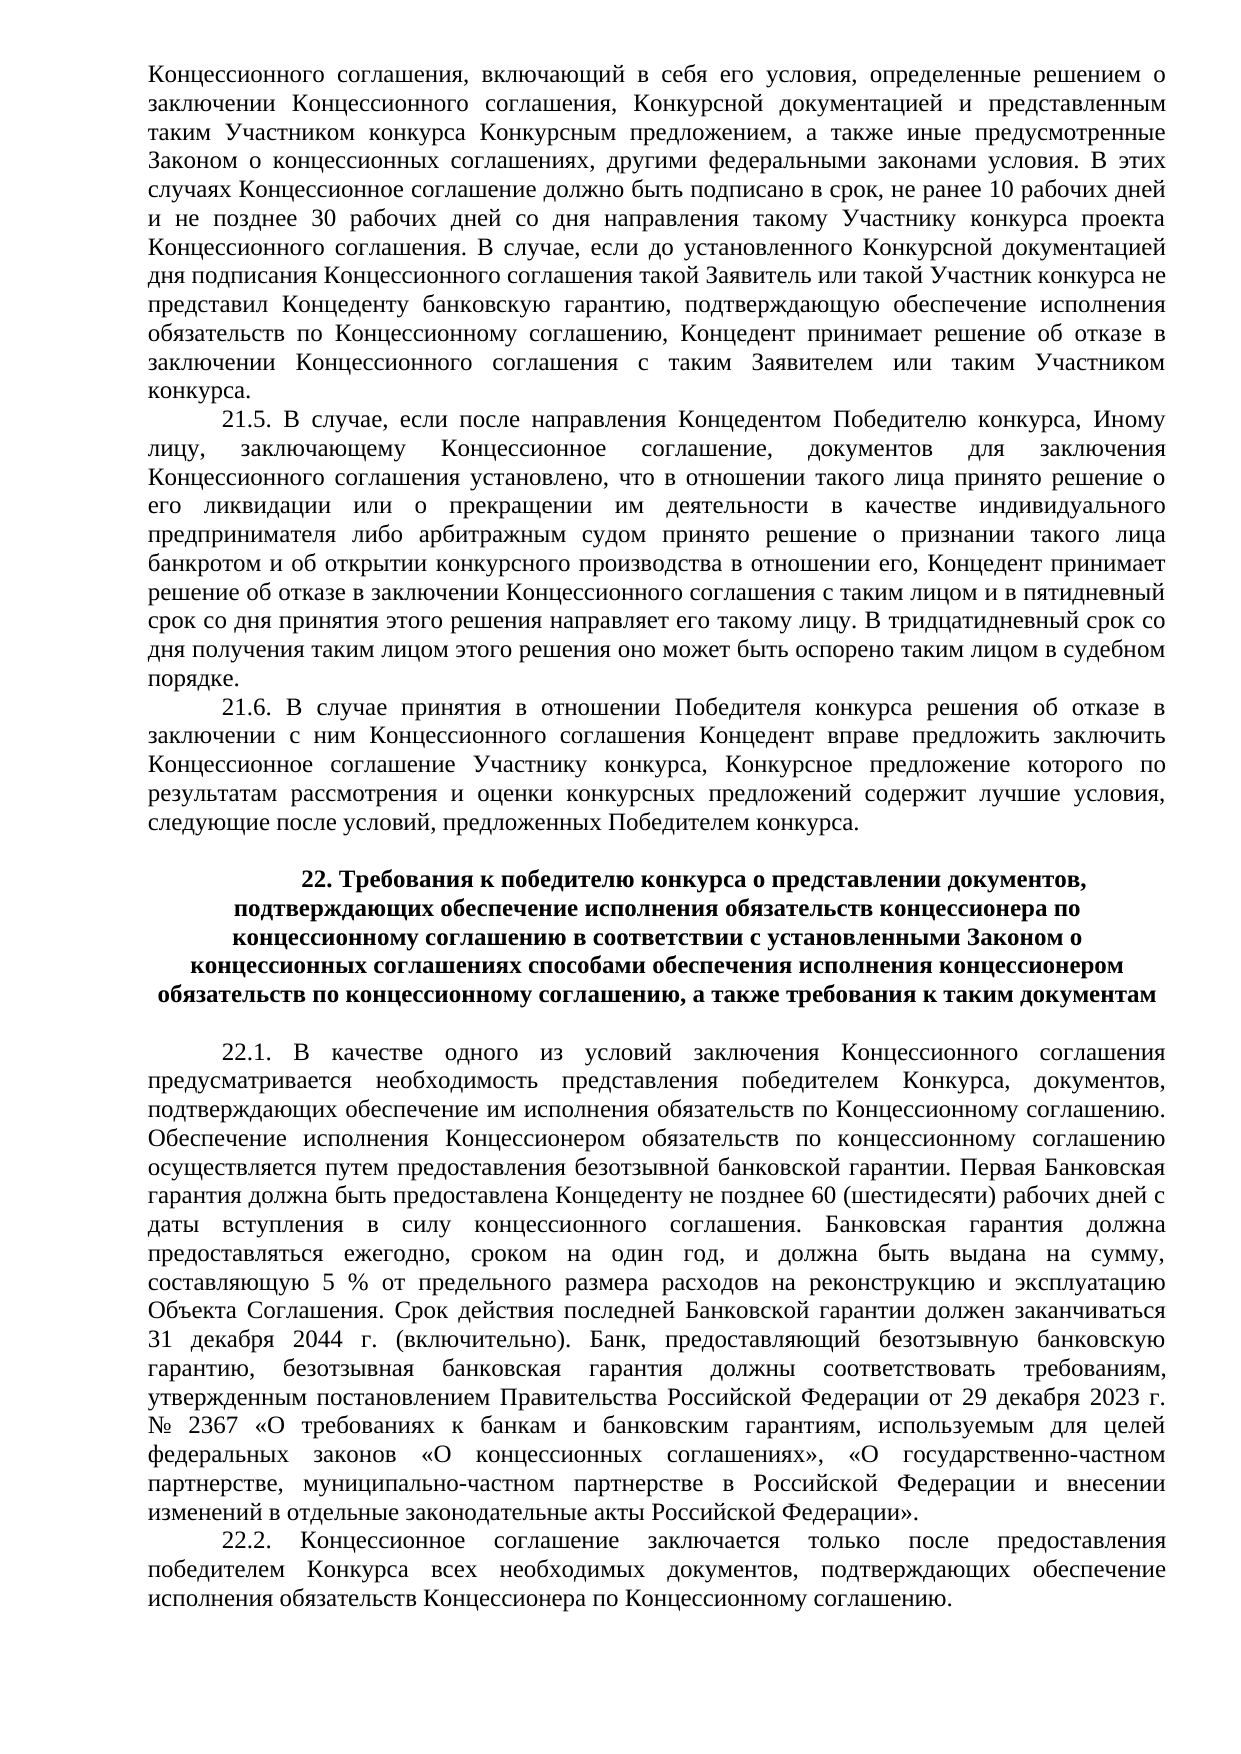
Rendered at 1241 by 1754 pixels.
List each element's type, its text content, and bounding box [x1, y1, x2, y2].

text 22.1. В качестве одного из условий заключения Концессионного соглашения предусматривается необходимость представления победителем Конкурса, документов, подтверждающих обеспечение им исполнения обязательств по Концессионному соглашению. Обеспечение исполнения Концессионером обязательств по концессионному соглашению осуществляется путем предоставления безотзывной банковской гарантии. Первая Банковская гарантия должна быть предоставлена Концеденту не позднее 60 (шестидесяти) рабочих дней с даты вступления в силу концессионного соглашения. Банковская гарантия должна предоставляться ежегодно, сроком на один год, и должна быть выдана на сумму, составляющую 5 % от предельного размера расходов на реконструкцию и эксплуатацию Объекта Соглашения. Срок действия последней Банковской гарантии должен заканчиваться 31 декабря 2044 г. (включительно). Банк, предоставляющий безотзывную банковскую гарантию, безотзывная банковская гарантия должны соответствовать требованиям, утвержденным постановлением Правительства Российской Федерации от 29 декабря 2023 г. № 2367 «О требованиях к банкам и банковским гарантиям, используемым для целей федеральных законов «О концессионных соглашениях», «О государственно-частном партнерстве, муниципально-частном партнерстве в Российской Федерации и внесении изменений в отдельные законодательные акты Российской Федерации». [148, 1037, 1167, 1525]
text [148, 59, 1167, 404]
text 21.5. В случае, если после направления Концедентом Победителю конкурса, Иному лицу, заключающему Концессионное соглашение, документов для заключения Концессионного соглашения установлено, что в отношении такого лица принято решение о его ликвидации или о прекращении им деятельности в качестве индивидуального предпринимателя либо арбитражным судом принято решение о признании такого лица банкротом и об открытии конкурсного производства в отношении его, Концедент принимает решение об отказе в заключении Концессионного соглашения с таким лицом и в пятидневный срок со дня принятия этого решения направляет его такому лицу. В тридцатидневный срок со дня получения таким лицом этого решения оно может быть оспорено таким лицом в судебном порядке. [148, 404, 1167, 692]
text 22.2. Концессионное соглашение заключается только после предоставления победителем Конкурса всех необходимых документов, подтверждающих обеспечение исполнения обязательств Концессионера по Концессионному соглашению. [148, 1525, 1167, 1612]
text 22. Требования к победителю конкурса о представлении документов, подтверждающих обеспечение исполнения обязательств концессионера по концессионному соглашению в соответствии с установленными Законом о концессионных соглашениях способами обеспечения исполнения концессионером обязательств по концессионному соглашению, а также требования к таким документам [148, 864, 1167, 1008]
text 21.6. В случае принятия в отношении Победителя конкурса решения об отказе в заключении с ним Концессионного соглашения Концедент вправе предложить заключить Концессионное соглашение Участнику конкурса, Конкурсное предложение которого по результатам рассмотрения и оценки конкурсных предложений содержит лучшие условия, следующие после условий, предложенных Победителем конкурса. [148, 692, 1167, 835]
